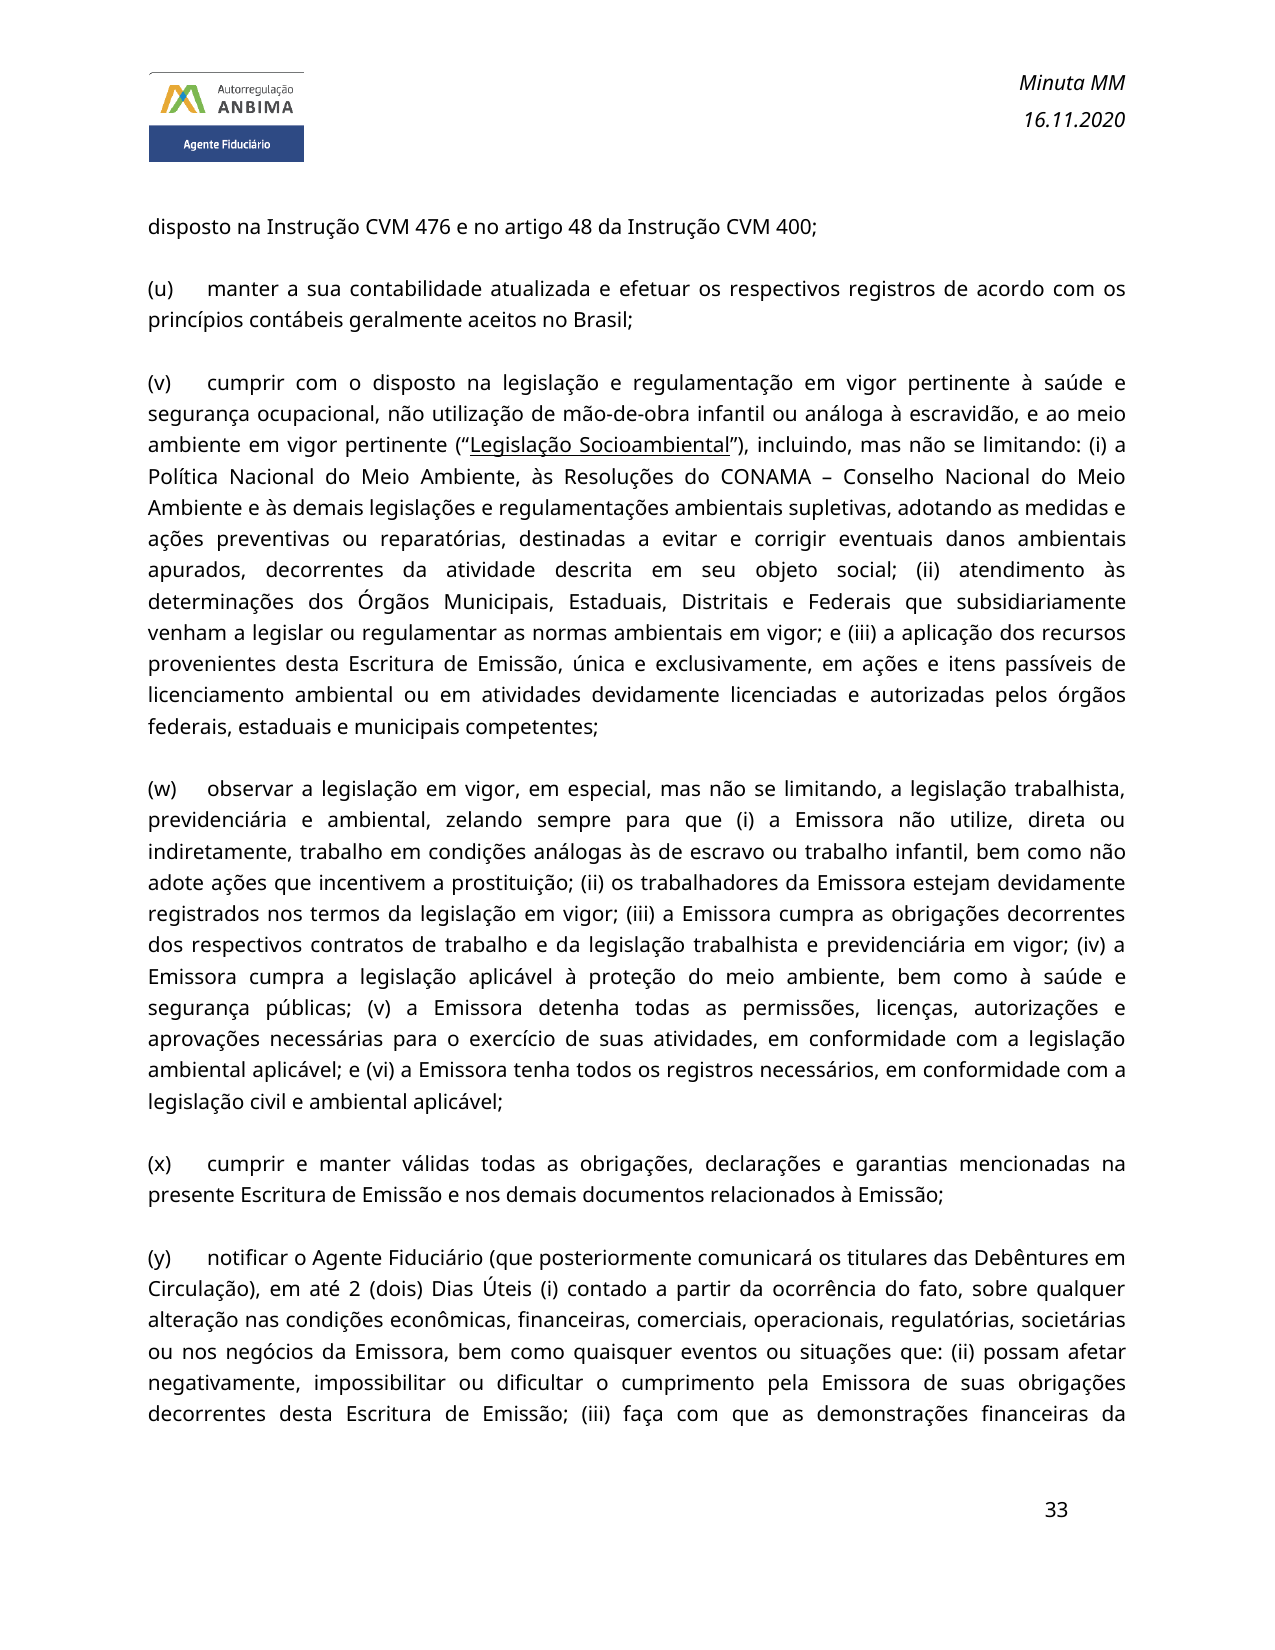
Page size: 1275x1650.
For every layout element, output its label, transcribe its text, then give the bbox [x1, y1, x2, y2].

list cumprir com o disposto na legislação e regulamentação em vigor pertinente à saúde e segurança ocupacional, não utilização de mão-de-obra infantil ou análoga à escravidão, e ao meio ambiente em vigor pertinente (“Legislação Socioambiental”), incluindo, mas não se limitando: (i) a Política Nacional do Meio Ambiente, às Resoluções do CONAMA – Conselho Nacional do Meio Ambiente e às demais legislações e regulamentações ambientais supletivas, adotando as medidas e ações preventivas ou reparatórias, destinadas a evitar e corrigir eventuais danos ambientais apurados, decorrentes da atividade descrita em seu objeto social; (ii) atendimento às determinações dos Órgãos Municipais, Estaduais, Distritais e Federais que subsidiariamente venham a legislar ou regulamentar as normas ambientais em vigor; e (iii) a aplicação dos recursos provenientes desta Escritura de Emissão, única e exclusivamente, em ações e itens passíveis de licenciamento ambiental ou em atividades devidamente licenciadas e autorizadas pelos órgãos federais, estaduais e municipais competentes; [148, 365, 1127, 740]
list observar a legislação em vigor, em especial, mas não se limitando, a legislação trabalhista, previdenciária e ambiental, zelando sempre para que (i) a Emissora não utilize, direta ou indiretamente, trabalho em condições análogas às de escravo ou trabalho infantil, bem como não adote ações que incentivem a prostituição; (ii) os trabalhadores da Emissora estejam devidamente registrados nos termos da legislação em vigor; (iii) a Emissora cumpra as obrigações decorrentes dos respectivos contratos de trabalho e da legislação trabalhista e previdenciária em vigor; (iv) a Emissora cumpra a legislação aplicável à proteção do meio ambiente, bem como à saúde e segurança públicas; (v) a Emissora detenha todas as permissões, licenças, autorizações e aprovações necessárias para o exercício de suas atividades, em conformidade com a legislação ambiental aplicável; e (vi) a Emissora tenha todos os registros necessários, em conformidade com a legislação civil e ambiental aplicável; [148, 772, 1127, 1115]
list cumprir e manter válidas todas as obrigações, declarações e garantias mencionadas na presente Escritura de Emissão e nos demais documentos relacionados à Emissão; [148, 1147, 1127, 1209]
picture [147, 72, 304, 160]
list manter a sua contabilidade atualizada e efetuar os respectivos registros de acordo com os princípios contábeis geralmente aceitos no Brasil; [148, 272, 1127, 334]
